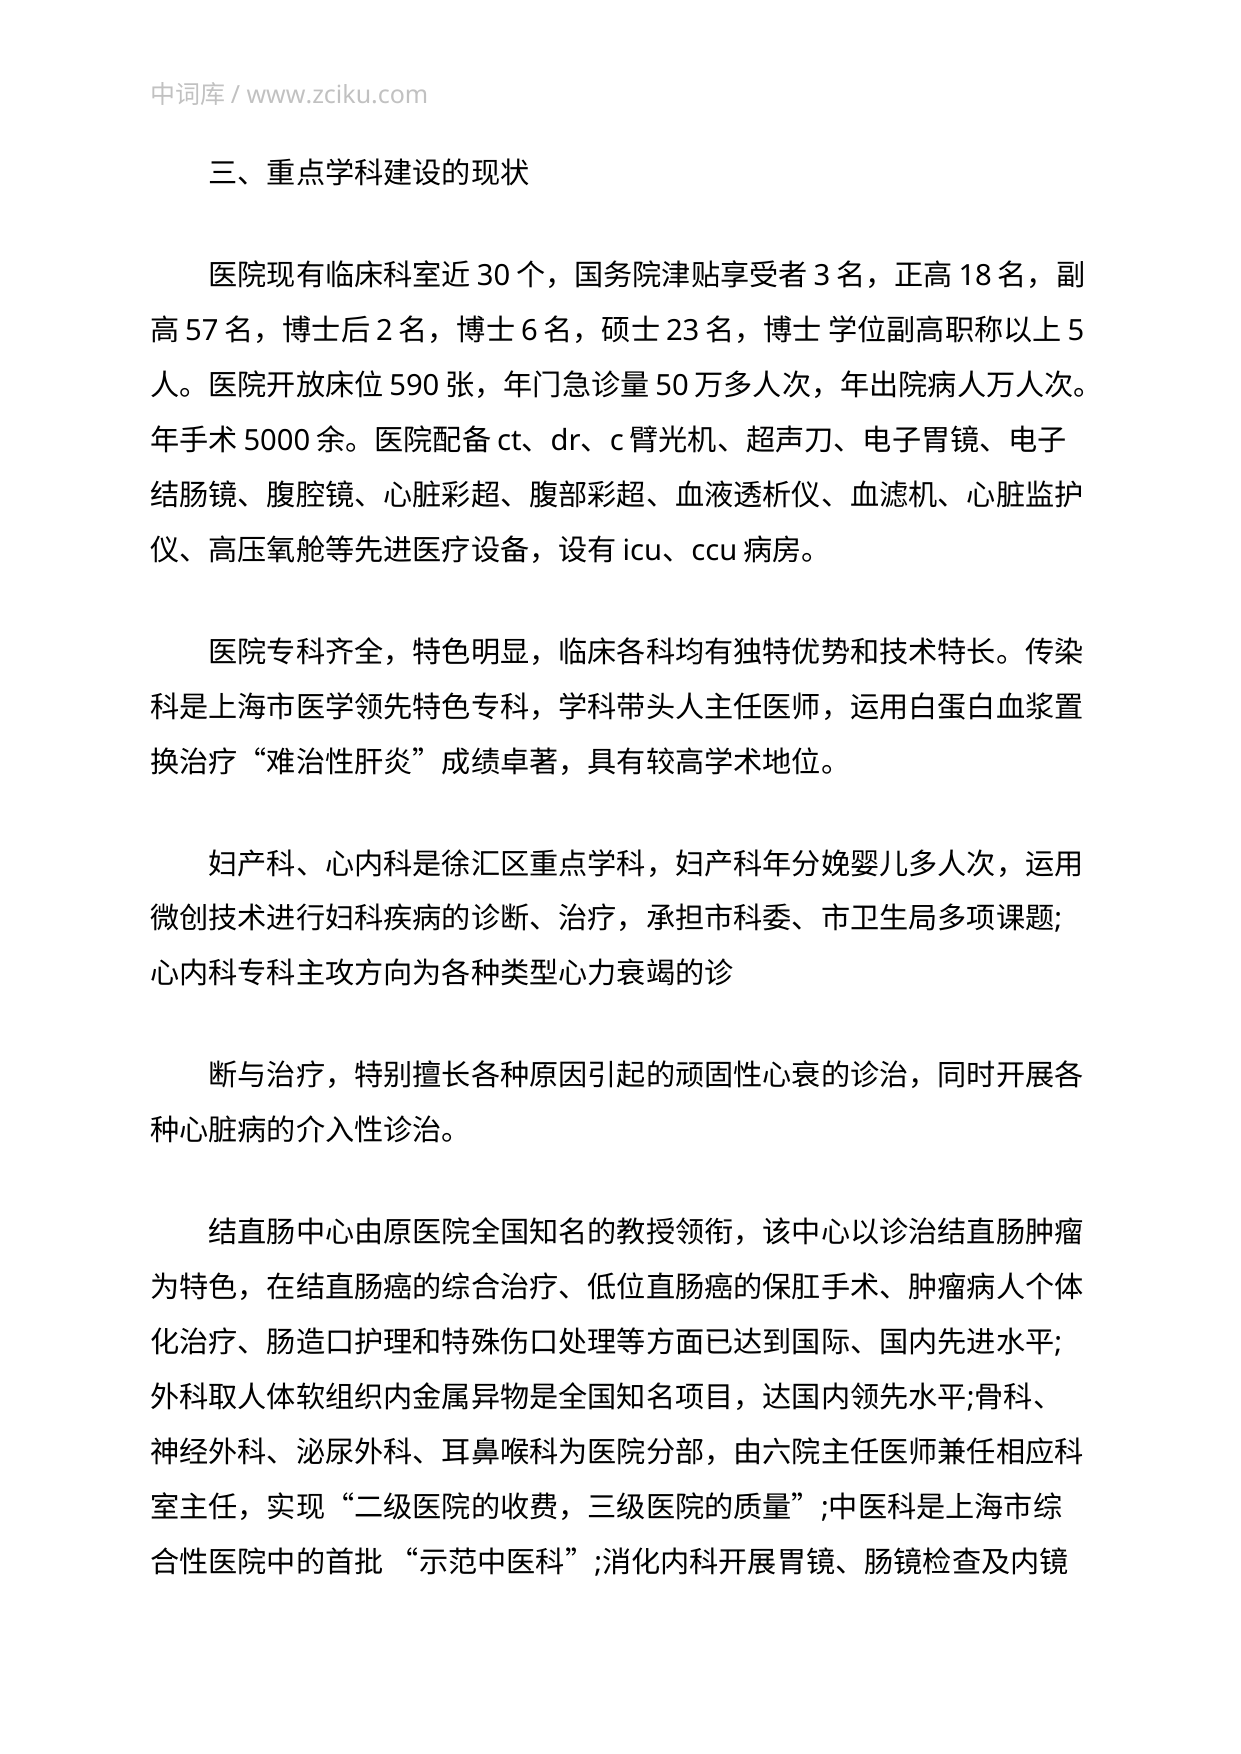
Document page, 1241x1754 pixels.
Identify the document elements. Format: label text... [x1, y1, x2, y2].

text 医院专科齐全，特色明显，临床各科均有独特优势和技术特长。传染科是上海市医学领先特色专科，学科带头人主任医师，运用白蛋白血浆置换治疗“难治性肝炎”成绩卓著，具有较高学术地位。 [150, 629, 1090, 781]
text 妇产科、心内科是徐汇区重点学科，妇产科年分娩婴儿多人次，运用微创技术进行妇科疾病的诊断、治疗，承担市科委、市卫生局多项课题;心内科专科主攻方向为各种类型心力衰竭的诊 [150, 840, 1090, 992]
text 医院现有临床科室近30个，国务院津贴享受者3名，正高18名，副高57名，博士后2名，博士6名，硕士23名，博士 学位副高职称以上5人。医院开放床位590张，年门急诊量50万多人次，年出院病人万人次。年手术5000余。医院配备ct、dr、c臂光机、超声刀、电子胃镜、电子结肠镜、腹腔镜、心脏彩超、腹部彩超、血液透析仪、血滤机、心脏监护仪、高压氧舱等先进医疗设备，设有icu、ccu病房。 [150, 252, 1090, 569]
text 断与治疗，特别擅长各种原因引起的顽固性心衰的诊治，同时开展各种心脏病的介入性诊治。 [150, 1052, 1090, 1149]
text 三、重点学科建设的现状 [150, 150, 1090, 192]
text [150, 1208, 1090, 1581]
